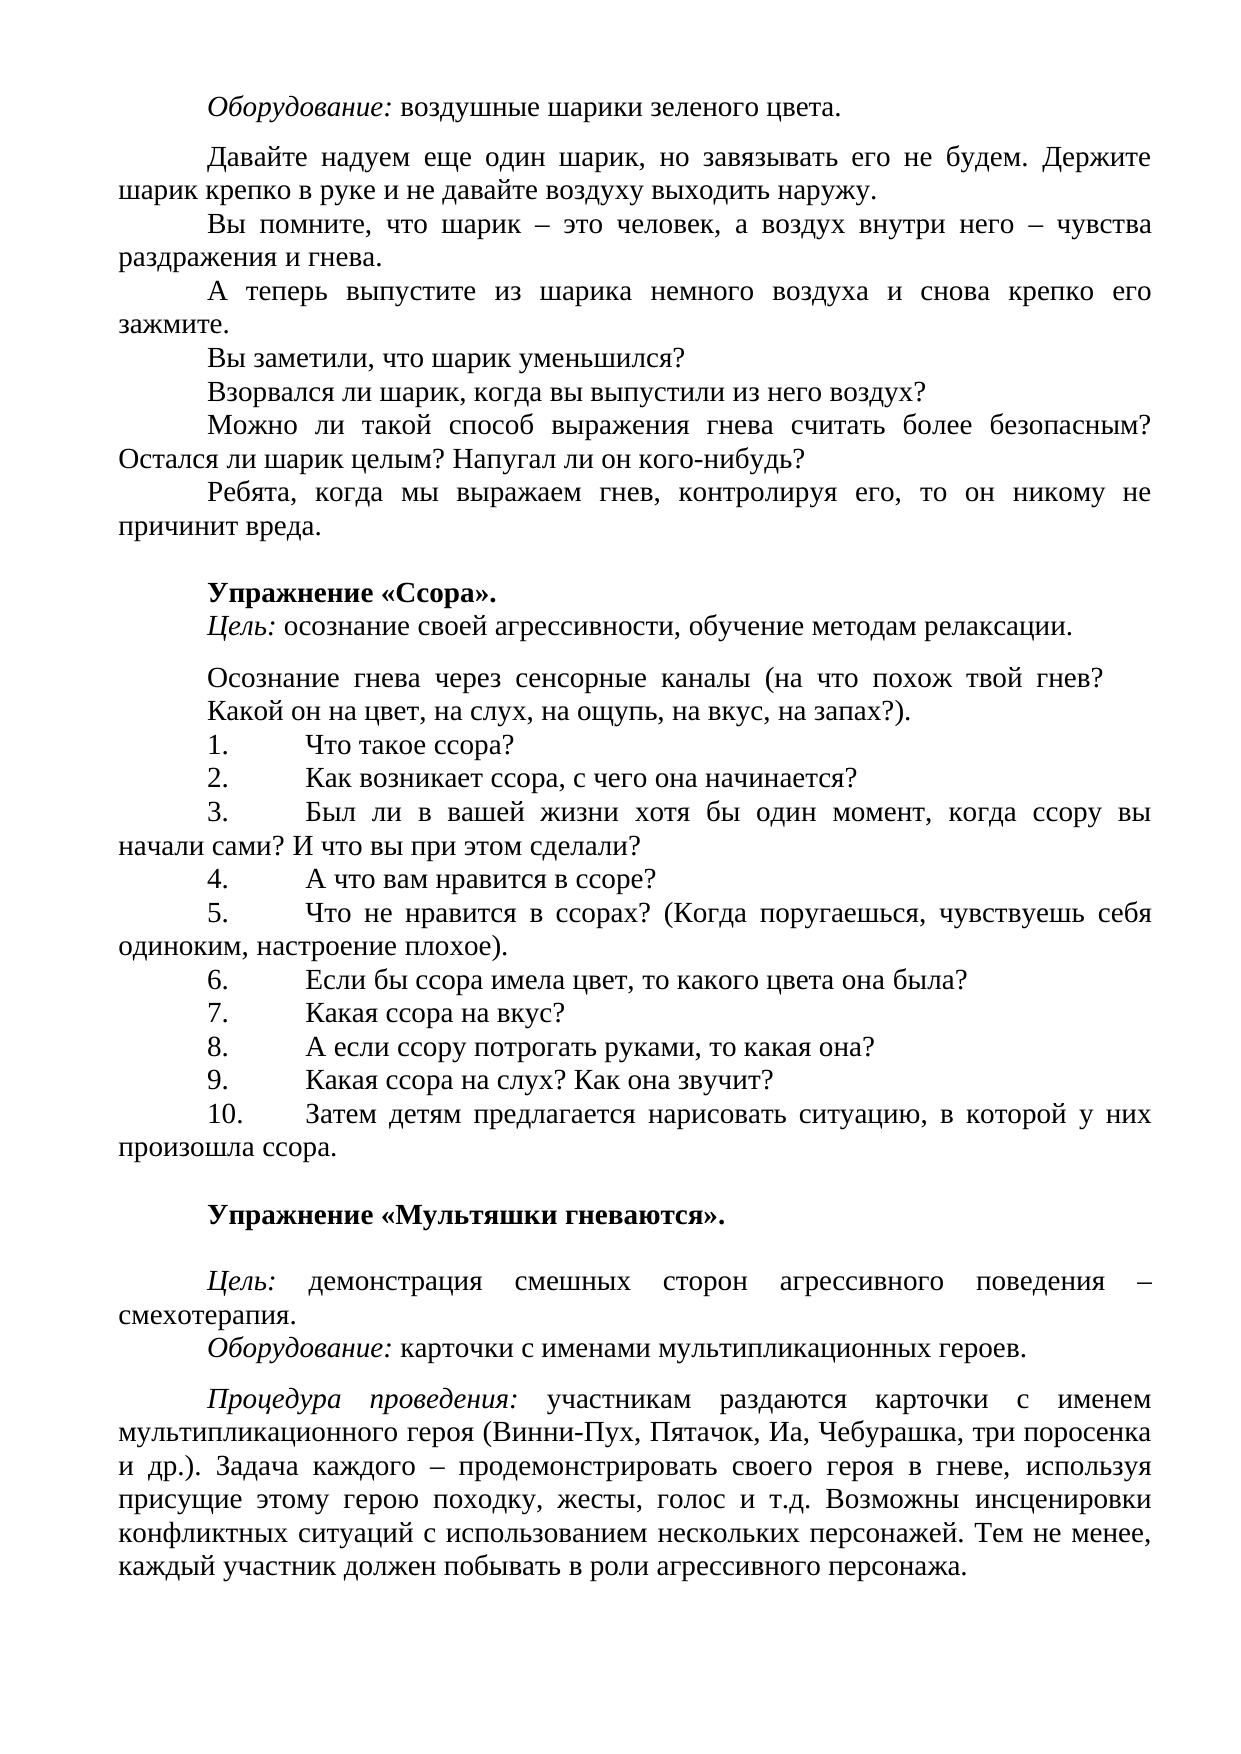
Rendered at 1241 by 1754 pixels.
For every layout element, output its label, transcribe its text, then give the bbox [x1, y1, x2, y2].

list Затем детям предлагается нарисовать ситуацию, в которой у них произошла ссора. [118, 1096, 1152, 1163]
list А если ссору потрогать руками, то какая она? [118, 1029, 1152, 1062]
list Какая ссора на вкус? [118, 995, 1152, 1029]
text Какой он на цвет, на слух, на ощупь, на вкус, на запах?). [118, 693, 1152, 727]
text Ребята, когда мы выражаем гнев, контролируя его, то он никому не причинит вреда. [118, 474, 1152, 541]
text Можно ли такой способ выражения гнева считать более безопасным? Остался ли шарик целым? Напугал ли он кого-нибудь? [118, 407, 1152, 474]
text Процедура проведения: участникам раздаются карточки с именем мультипликационного героя (Винни-Пух, Пятачок, Иа, Чебурашка, три поросенка и др.). Задача каждого – продемонстрировать своего героя в гневе, используя присущие этому герою походку, жесты, голос и т.д. Возможны инсценировки конфликтных ситуаций с использованием нескольких персонажей. Тем не менее, каждый участник должен побывать в роли агрессивного персонажа. [118, 1381, 1152, 1582]
list Как возникает ссора, с чего она начинается? [118, 761, 1152, 794]
text Оборудование: воздушные шарики зеленого цвета. [118, 89, 1152, 122]
text Вы помните, что шарик – это человек, а воздух внутри него – чувства раздражения и гнева. [118, 206, 1152, 273]
text Взорвался ли шарик, когда вы выпустили из него воздух? [118, 374, 1152, 407]
text Вы заметили, что шарик уменьшился? [118, 340, 1152, 374]
list Какая ссора на слух? Как она звучит? [118, 1062, 1152, 1096]
text Осознание гнева через сенсорные каналы (на что похож твой гнев? [118, 660, 1152, 693]
subtitle Упражнение «Мультяшки гневаются». [118, 1197, 1152, 1231]
list Что такое ссора? [118, 727, 1152, 761]
list А что вам нравится в ссоре? [118, 861, 1152, 895]
text Оборудование: карточки с именами мультипликационных героев. [118, 1331, 1152, 1364]
text А теперь выпустите из шарика немного воздуха и снова крепко его зажмите. [118, 273, 1152, 340]
list Что не нравится в ссорах? (Когда поругаешься, чувствуешь себя одиноким, настроение плохое). [118, 895, 1152, 962]
list Был ли в вашей жизни хотя бы один момент, когда ссору вы начали сами? И что вы при этом сделали? [118, 794, 1152, 861]
text Цель: осознание своей агрессивности, обучение методам релаксации. [118, 608, 1152, 642]
list Если бы ссора имела цвет, то какого цвета она была? [118, 962, 1152, 995]
text Цель: демонстрация смешных сторон агрессивного поведения – смехотерапия. [118, 1263, 1152, 1331]
subtitle Упражнение «Ссора». [118, 575, 1152, 608]
text Давайте надуем еще один шарик, но завязывать его не будем. Держите шарик крепко в руке и не давайте воздуху выходить наружу. [118, 139, 1152, 206]
